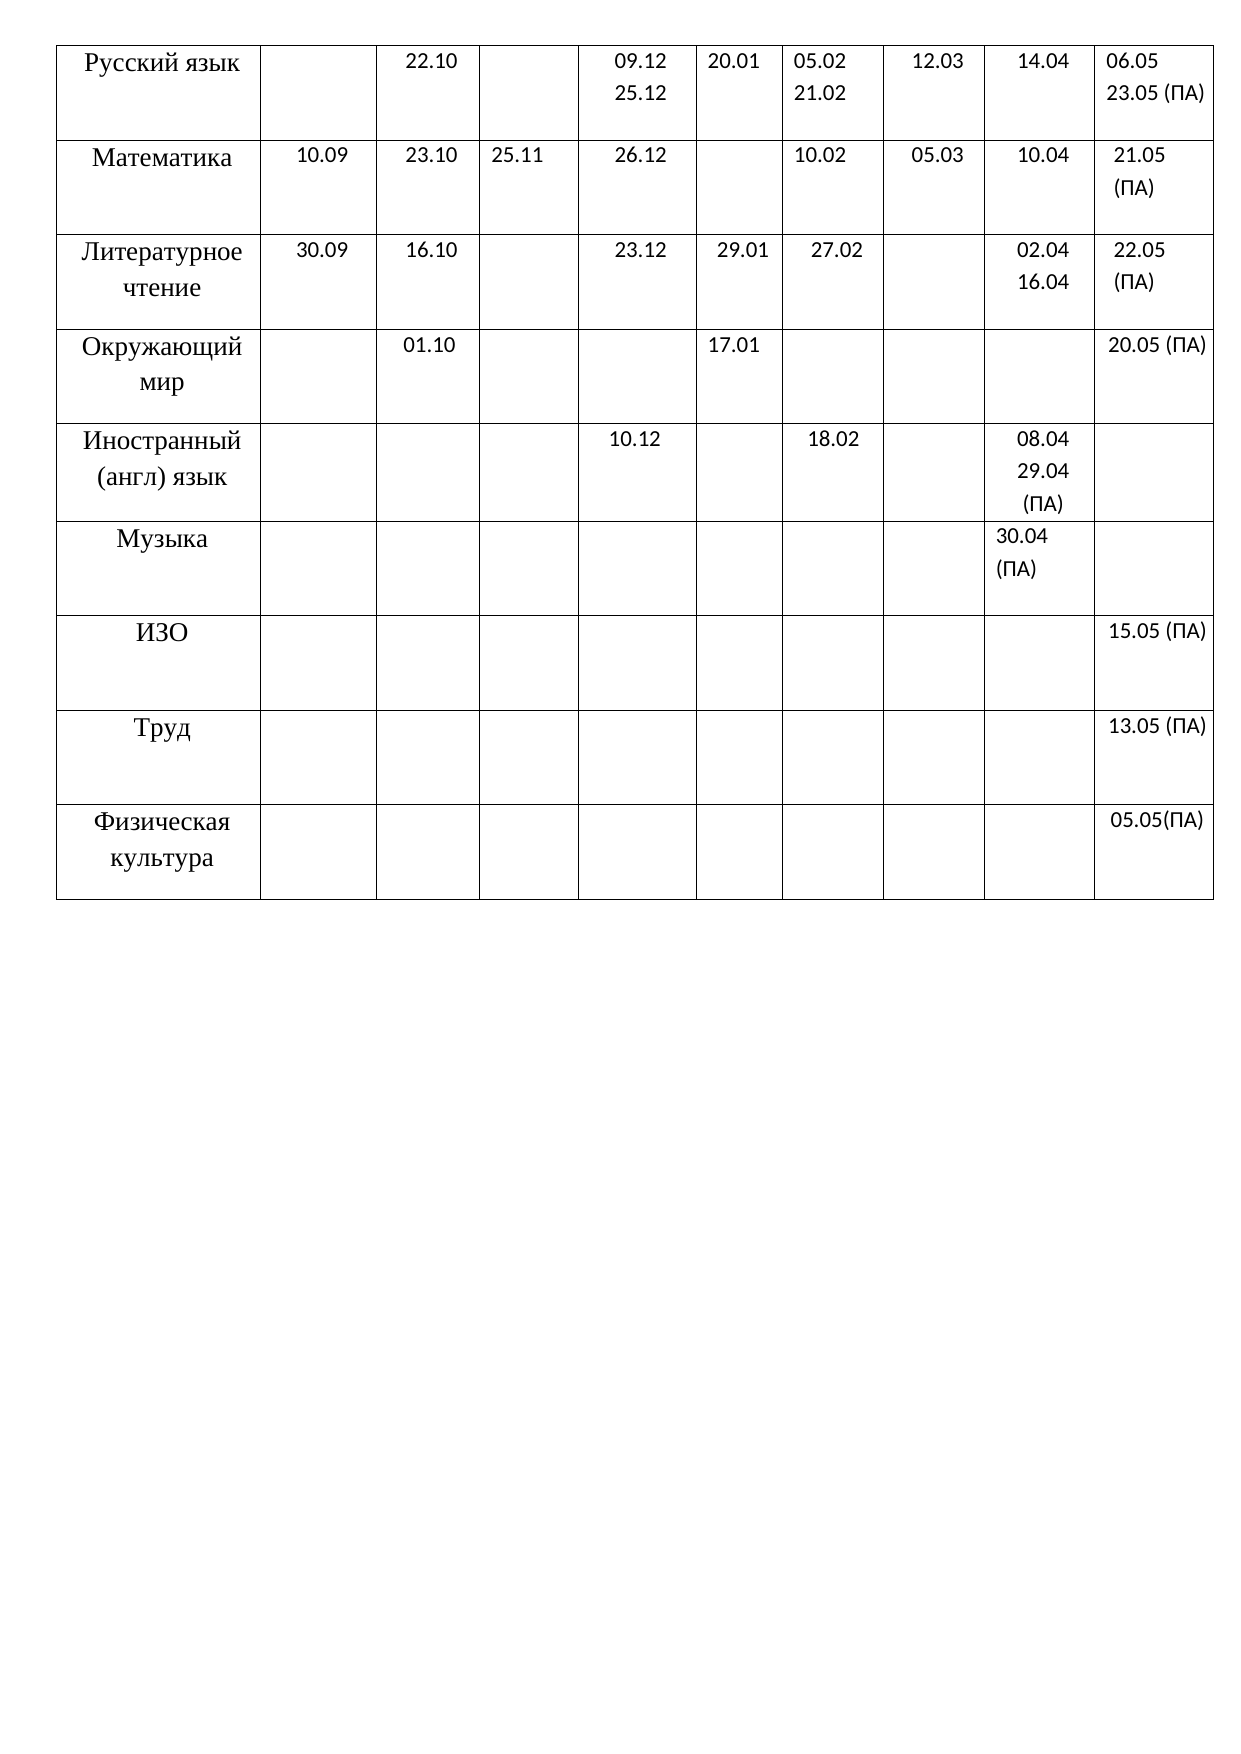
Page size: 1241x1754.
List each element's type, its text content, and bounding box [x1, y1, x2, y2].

table_cell 05.02 21.02 [783, 46, 883, 139]
table_cell 26.12 [579, 141, 696, 234]
table_cell [884, 235, 984, 329]
table_cell [480, 330, 578, 423]
table_cell 08.04 29.04 (ПА) [985, 424, 1094, 521]
table_cell [1095, 424, 1213, 521]
table_cell 10.02 [783, 141, 883, 234]
table_cell 25.11 [480, 141, 578, 234]
table_cell [783, 522, 883, 615]
table_cell 20.01 [697, 46, 782, 139]
table_cell [697, 805, 782, 899]
table_cell 20.05 (ПА) [1095, 330, 1213, 423]
table_cell [783, 616, 883, 710]
table_cell 13.05 (ПА) [1095, 711, 1213, 804]
table_cell [783, 711, 883, 804]
table_cell [985, 330, 1094, 423]
table_cell [261, 46, 376, 139]
table_cell [985, 805, 1094, 899]
table_cell [579, 522, 696, 615]
table_cell [697, 522, 782, 615]
table_cell [697, 616, 782, 710]
table_cell [884, 522, 984, 615]
table_cell [579, 711, 696, 804]
table_cell 27.02 [783, 235, 883, 329]
table_cell 30.04 (ПА) [985, 522, 1094, 615]
table_cell 05.05(ПА) [1095, 805, 1213, 899]
table_cell [377, 711, 479, 804]
table_cell [480, 711, 578, 804]
table_cell [884, 330, 984, 423]
table_cell [985, 616, 1094, 710]
table_cell 09.12 25.12 [579, 46, 696, 139]
table_cell [579, 330, 696, 423]
table_cell [261, 616, 376, 710]
table_cell [480, 235, 578, 329]
table_cell [377, 805, 479, 899]
table_cell [697, 141, 782, 234]
table_cell [480, 46, 578, 139]
table_cell Окружающий мир [57, 330, 260, 423]
table_cell 22.05 (ПА) [1095, 235, 1213, 329]
table_cell ИЗО [57, 616, 260, 710]
table_cell [377, 424, 479, 521]
table_cell [480, 616, 578, 710]
table_cell Русский язык [57, 46, 260, 139]
table_cell Математика [57, 141, 260, 234]
table_cell 21.05 (ПА) [1095, 141, 1213, 234]
table_cell [480, 522, 578, 615]
table_cell 14.04 [985, 46, 1094, 139]
table_cell [480, 424, 578, 521]
table_cell [579, 805, 696, 899]
table_cell [884, 711, 984, 804]
table_cell Литературное чтение [57, 235, 260, 329]
table_cell [261, 522, 376, 615]
table_cell [884, 805, 984, 899]
table_cell [579, 616, 696, 710]
table_cell 05.03 [884, 141, 984, 234]
table_cell 22.10 [377, 46, 479, 139]
table_cell [261, 805, 376, 899]
table_cell 12.03 [884, 46, 984, 139]
table_cell 15.05 (ПА) [1095, 616, 1213, 710]
table_cell Физическая культура [57, 805, 260, 899]
table_cell 16.10 [377, 235, 479, 329]
table_cell Труд [57, 711, 260, 804]
table_cell [884, 616, 984, 710]
table_cell 10.04 [985, 141, 1094, 234]
table_cell 01.10 [377, 330, 479, 423]
table_cell [261, 330, 376, 423]
table_cell [261, 711, 376, 804]
table_cell [783, 805, 883, 899]
table_cell [697, 424, 782, 521]
table_cell [377, 522, 479, 615]
table_cell 06.05 23.05 (ПА) [1095, 46, 1213, 139]
table_cell 23.12 [579, 235, 696, 329]
table_cell 23.10 [377, 141, 479, 234]
table_cell 18.02 [783, 424, 883, 521]
table_cell [783, 330, 883, 423]
table_cell [480, 805, 578, 899]
table_cell [377, 616, 479, 710]
table_cell [985, 711, 1094, 804]
table_cell [697, 711, 782, 804]
table_cell 10.09 [261, 141, 376, 234]
table_cell 10.12 [579, 424, 696, 521]
table_cell Иностранный (англ) язык [57, 424, 260, 521]
table_cell 02.04 16.04 [985, 235, 1094, 329]
table_cell [1095, 522, 1213, 615]
table_cell 29.01 [697, 235, 782, 329]
table_cell 17.01 [697, 330, 782, 423]
table_cell 30.09 [261, 235, 376, 329]
table_cell [261, 424, 376, 521]
table_cell Музыка [57, 522, 260, 615]
table_cell [884, 424, 984, 521]
